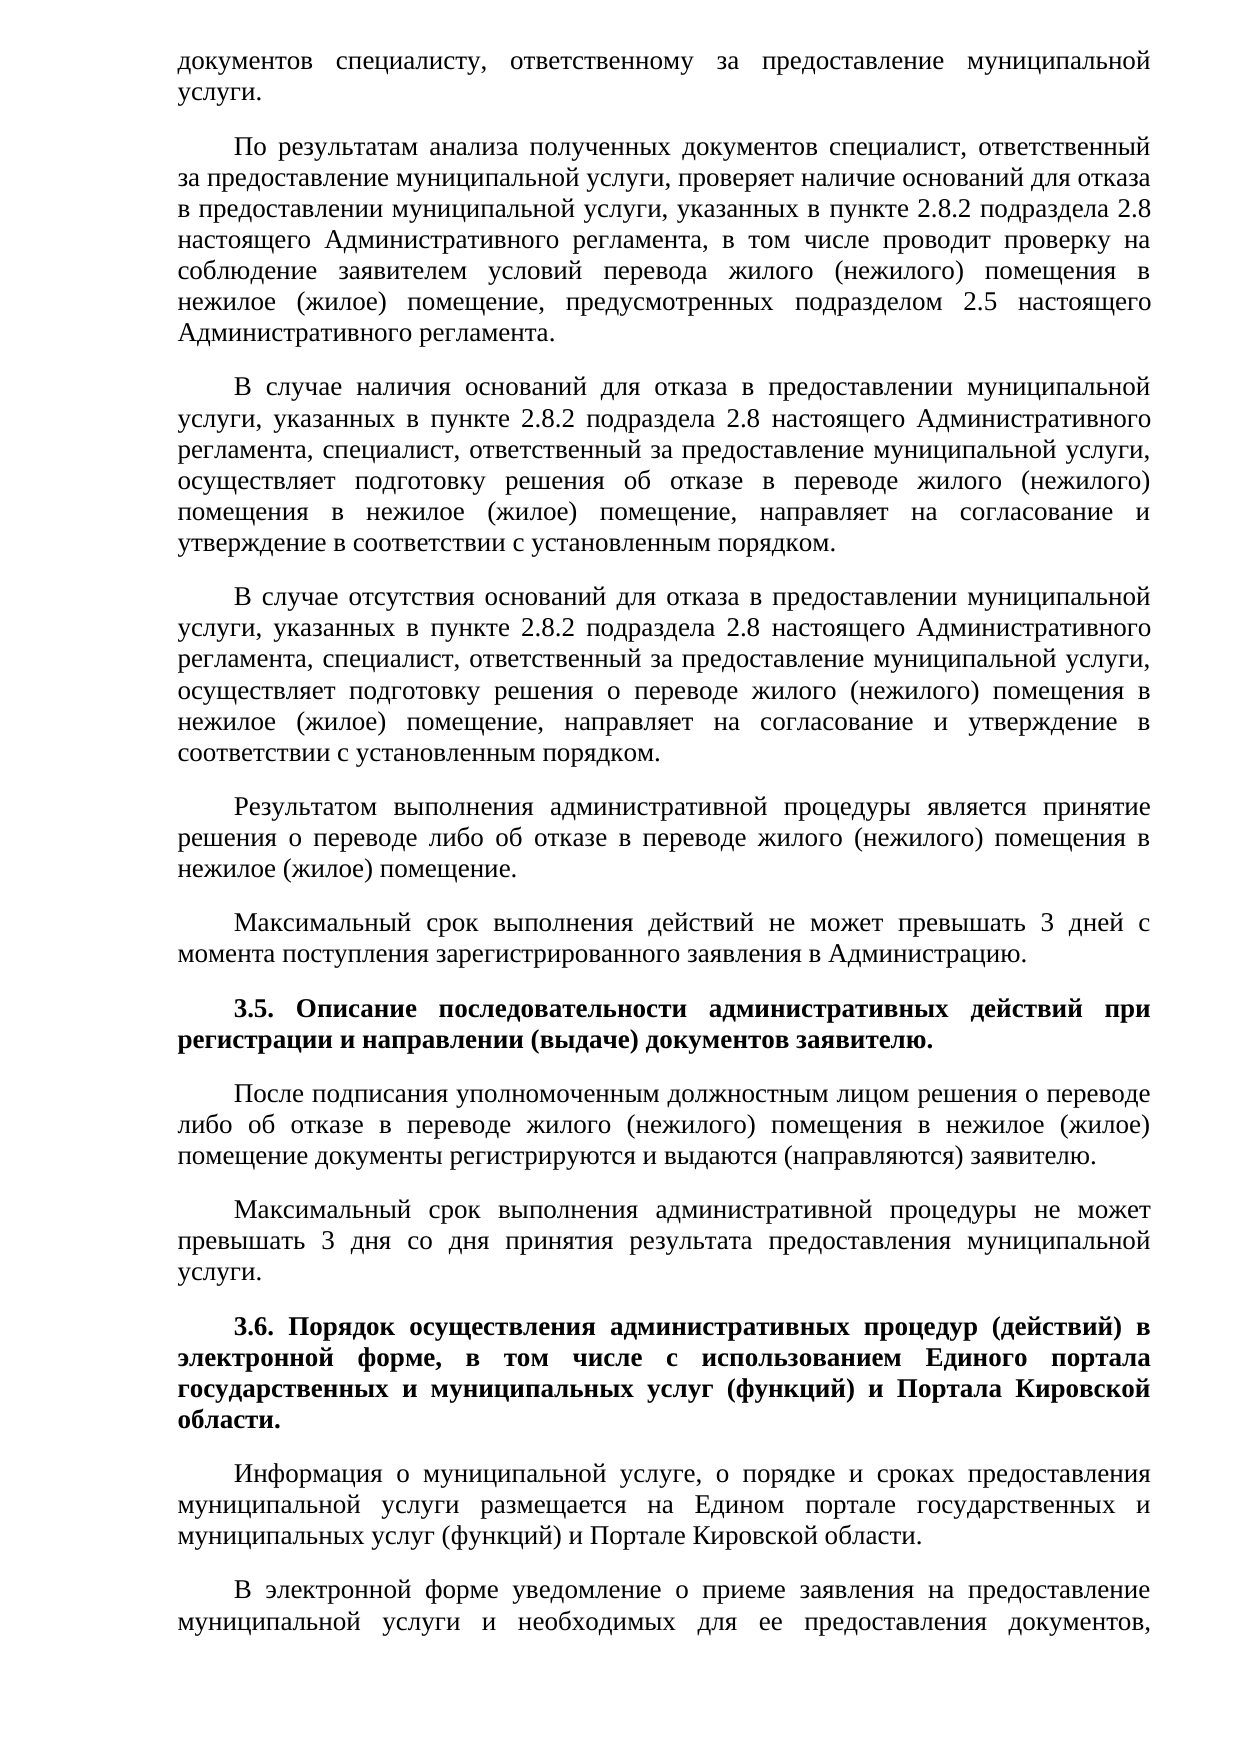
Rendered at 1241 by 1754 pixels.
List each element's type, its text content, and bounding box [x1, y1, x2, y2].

title 3.5. Описание последовательности административных действий при регистрации и направлении (выдаче) документов заявителю. [177, 992, 1152, 1054]
text Результатом выполнения административной процедуры является принятие решения о переводе либо об отказе в переводе жилого (нежилого) помещения в нежилое (жилое) помещение. [177, 790, 1152, 883]
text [177, 44, 1152, 107]
text В случае наличия оснований для отказа в предоставлении муниципальной услуги, указанных в пункте 2.8.2 подраздела 2.8 настоящего Административного регламента, специалист, ответственный за предоставление муниципальной услуги, осуществляет подготовку решения об отказе в переводе жилого (нежилого) помещения в нежилое (жилое) помещение, направляет на согласование и утверждение в соответствии с установленным порядком. [177, 371, 1152, 557]
text После подписания уполномоченным должностным лицом решения о переводе либо об отказе в переводе жилого (нежилого) помещения в нежилое (жилое) помещение документы регистрируются и выдаются (направляются) заявителю. [177, 1077, 1152, 1170]
text Максимальный срок выполнения действий не может превышать 3 дней с момента поступления зарегистрированного заявления в Администрацию. [177, 906, 1152, 969]
text По результатам анализа полученных документов специалист, ответственный за предоставление муниципальной услуги, проверяет наличие оснований для отказа в предоставлении муниципальной услуги, указанных в пункте 2.8.2 подраздела 2.8 настоящего Административного регламента, в том числе проводит проверку на соблюдение заявителем условий перевода жилого (нежилого) помещения в нежилое (жилое) помещение, предусмотренных подразделом 2.5 настоящего Административного регламента. [177, 129, 1152, 348]
title 3.6. Порядок осуществления административных процедур (действий) в электронной форме, в том числе с использованием Единого портала государственных и муниципальных услуг (функций) и Портала Кировской области. [177, 1309, 1152, 1434]
text Максимальный срок выполнения административной процедуры не может превышать 3 дня со дня принятия результата предоставления муниципальной услуги. [177, 1193, 1152, 1287]
text Информация о муниципальной услуге, о порядке и сроках предоставления муниципальной услуги размещается на Едином портале государственных и муниципальных услуг (функций) и Портале Кировской области. [177, 1457, 1152, 1551]
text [177, 1573, 1152, 1636]
text В случае отсутствия оснований для отказа в предоставлении муниципальной услуги, указанных в пункте 2.8.2 подраздела 2.8 настоящего Административного регламента, специалист, ответственный за предоставление муниципальной услуги, осуществляет подготовку решения о переводе жилого (нежилого) помещения в нежилое (жилое) помещение, направляет на согласование и утверждение в соответствии с установленным порядком. [177, 580, 1152, 767]
